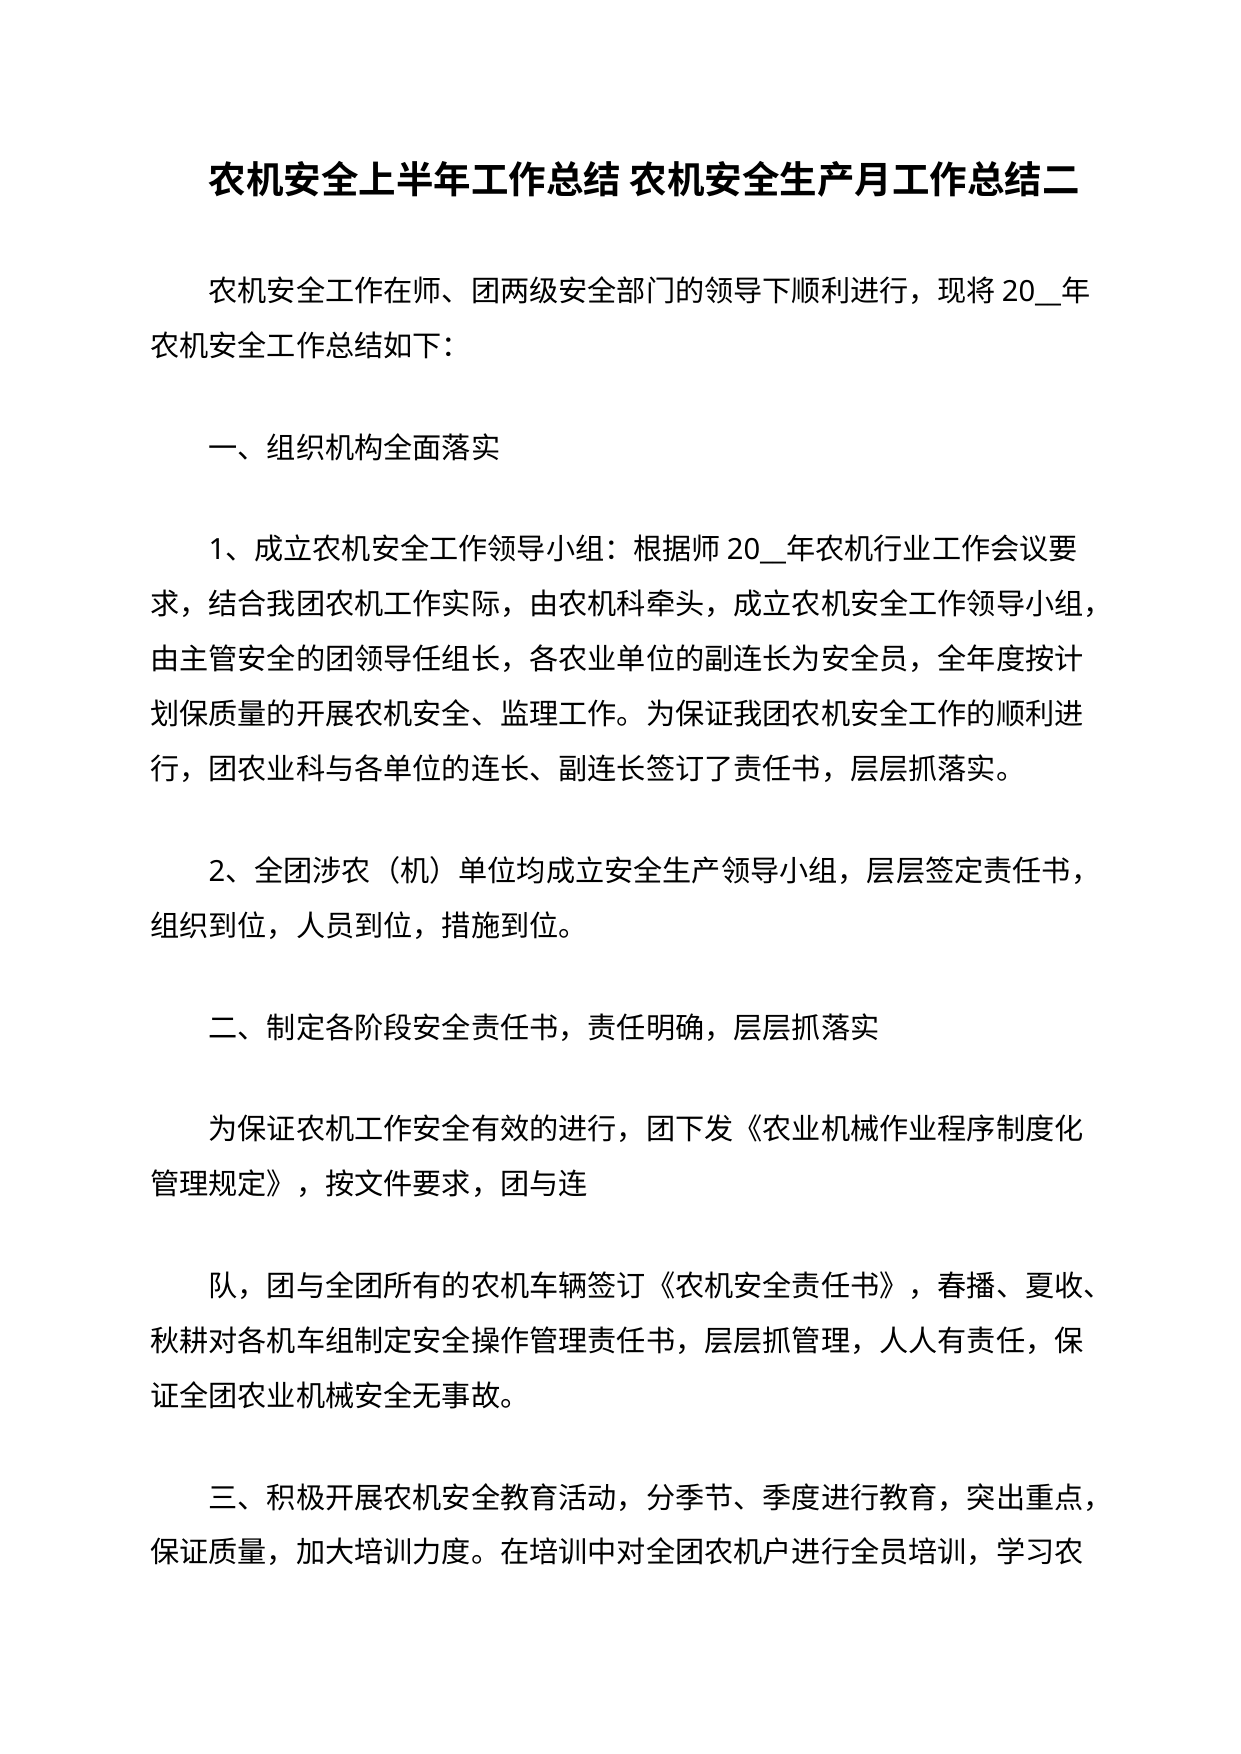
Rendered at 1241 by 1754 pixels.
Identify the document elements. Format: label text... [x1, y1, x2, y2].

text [150, 1474, 1090, 1571]
text 2、全团涉农（机）单位均成立安全生产领导小组，层层签定责任书，组织到位，人员到位，措施到位。 [150, 847, 1090, 945]
text 农机安全上半年工作总结 农机安全生产月工作总结二 [150, 150, 1090, 204]
text 为保证农机工作安全有效的进行，团下发《农业机械作业程序制度化管理规定》，按文件要求，团与连 [150, 1106, 1090, 1203]
text 一、组织机构全面落实 [150, 424, 1090, 466]
text 1、成立农机安全工作领导小组：根据师20__年农机行业工作会议要求，结合我团农机工作实际，由农机科牵头，成立农机安全工作领导小组，由主管安全的团领导任组长，各农业单位的副连长为安全员，全年度按计划保质量的开展农机安全、监理工作。为保证我团农机安全工作的顺利进行，团农业科与各单位的连长、副连长签订了责任书，层层抓落实。 [150, 526, 1090, 788]
text 二、制定各阶段安全责任书，责任明确，层层抓落实 [150, 1004, 1090, 1046]
text 农机安全工作在师、团两级安全部门的领导下顺利进行，现将20__年农机安全工作总结如下： [150, 267, 1090, 365]
text 队，团与全团所有的农机车辆签订《农机安全责任书》，春播、夏收、秋耕对各机车组制定安全操作管理责任书，层层抓管理，人人有责任，保证全团农业机械安全无事故。 [150, 1263, 1090, 1415]
